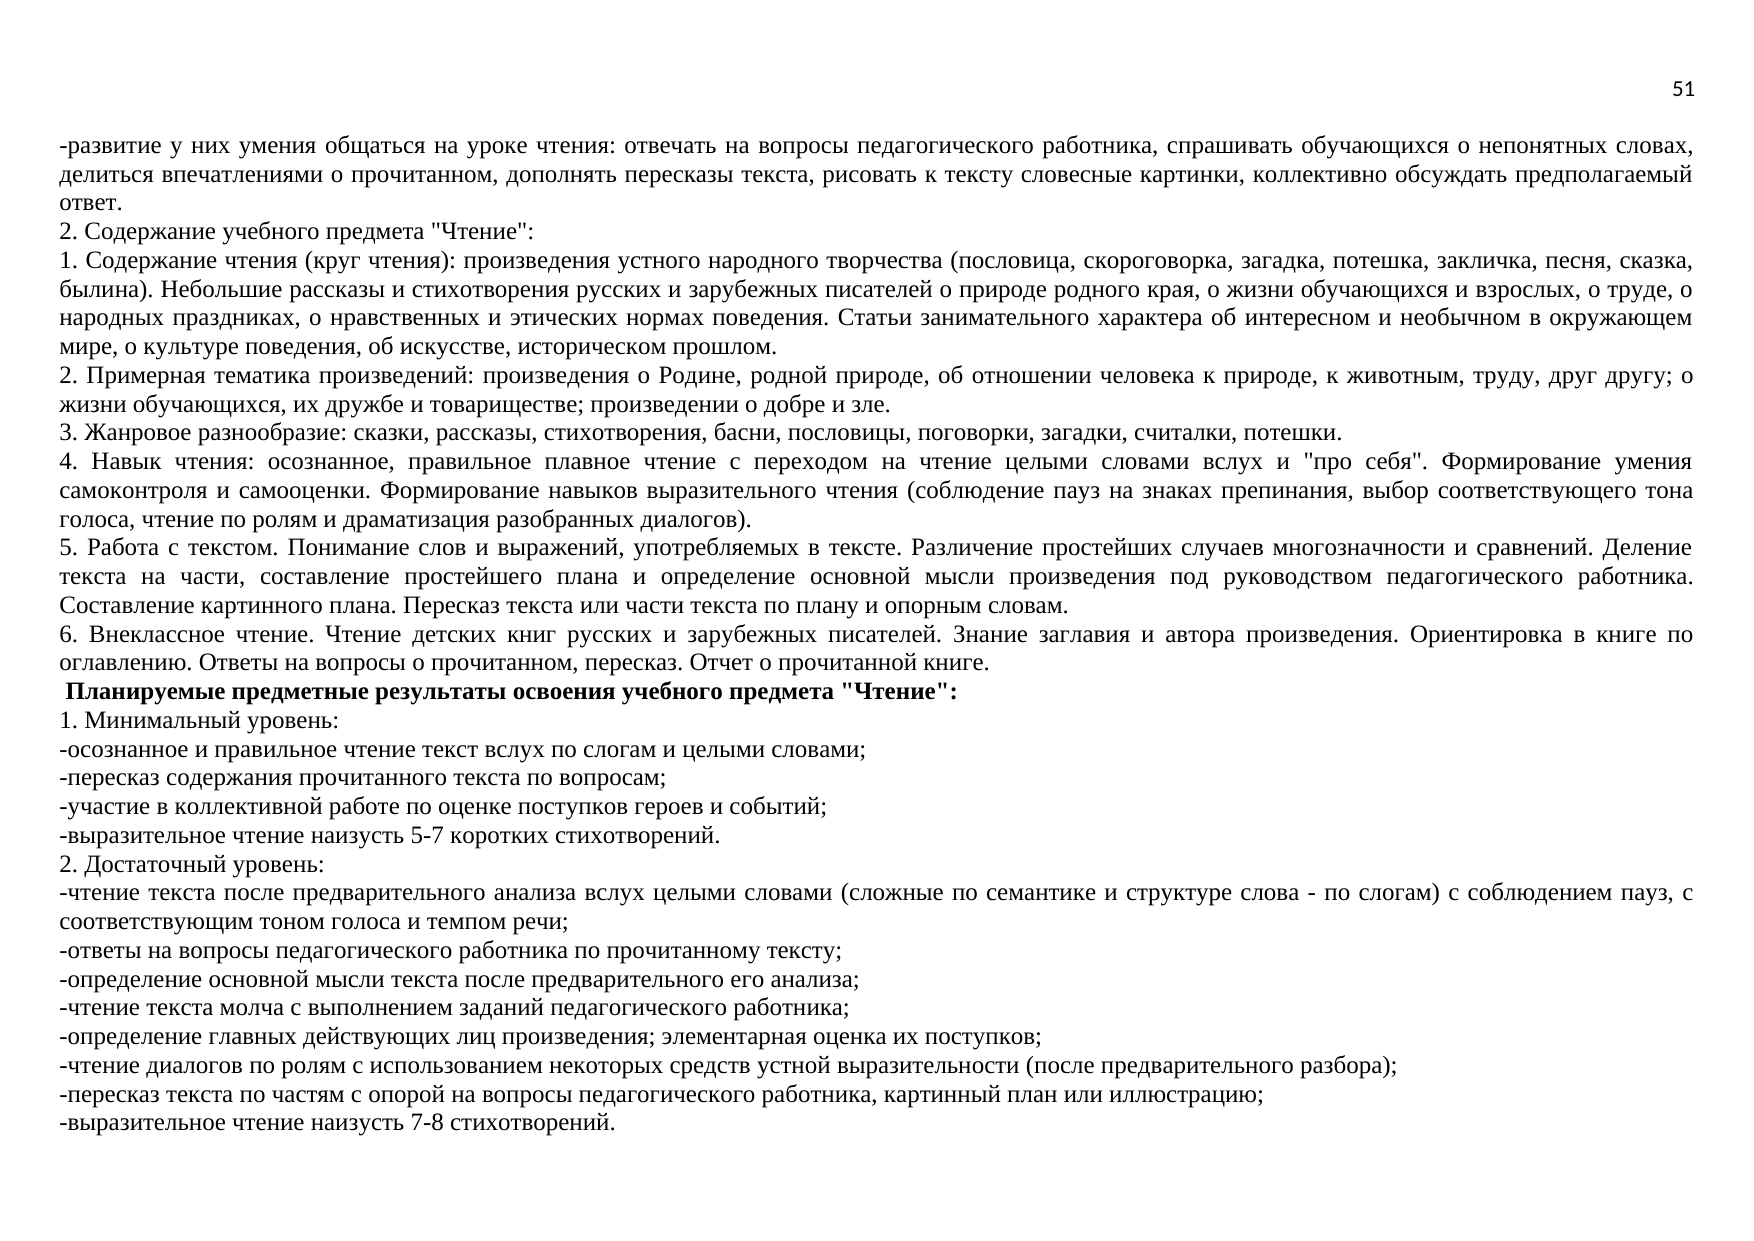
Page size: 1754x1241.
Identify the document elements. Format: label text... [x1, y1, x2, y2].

text 3. Жанровое разнообразие: сказки, рассказы, стихотворения, басни, пословицы, поговорки, загадки, считалки, потешки. [59, 417, 1695, 446]
text -определение основной мысли текста после предварительного его анализа; [59, 964, 1695, 992]
text 2. Содержание учебного предмета "Чтение": [59, 216, 1695, 245]
text -чтение текста после предварительного анализа вслух целыми словами (сложные по семантике и структуре слова - по слогам) с соблюдением пауз, с соответствующим тоном голоса и темпом речи; [59, 877, 1695, 935]
text -ответы на вопросы педагогического работника по прочитанному тексту; [59, 935, 1695, 964]
text -выразительное чтение наизусть 7-8 стихотворений. [59, 1107, 1695, 1136]
text 1. Содержание чтения (круг чтения): произведения устного народного творчества (пословица, скороговорка, загадка, потешка, закличка, песня, сказка, былина). Небольшие рассказы и стихотворения русских и зарубежных писателей о природе родного края, о жизни обучающихся и взрослых, о труде, о народных праздниках, о нравственных и этических нормах поведения. Статьи занимательного характера об интересном и необычном в окружающем мире, о культуре поведения, об искусстве, историческом прошлом. [59, 245, 1695, 360]
text 1. Минимальный уровень: [59, 705, 1695, 734]
text -чтение текста молча с выполнением заданий педагогического работника; [59, 992, 1695, 1021]
text 6. Внеклассное чтение. Чтение детских книг русских и зарубежных писателей. Знание заглавия и автора произведения. Ориентировка в книге по оглавлению. Ответы на вопросы о прочитанном, пересказ. Отчет о прочитанной книге. [59, 619, 1695, 676]
text -чтение диалогов по ролям с использованием некоторых средств устной выразительности (после предварительного разбора); [59, 1050, 1695, 1079]
text -выразительное чтение наизусть 5-7 коротких стихотворений. [59, 820, 1695, 849]
text 4. Навык чтения: осознанное, правильное плавное чтение с переходом на чтение целыми словами вслух и "про себя". Формирование умения самоконтроля и самооценки. Формирование навыков выразительного чтения (соблюдение пауз на знаках препинания, выбор соответствующего тона голоса, чтение по ролям и драматизация разобранных диалогов). [59, 446, 1695, 532]
text 2. Достаточный уровень: [59, 849, 1695, 877]
text -пересказ текста по частям с опорой на вопросы педагогического работника, картинный план или иллюстрацию; [59, 1079, 1695, 1107]
text -развитие у них умения общаться на уроке чтения: отвечать на вопросы педагогического работника, спрашивать обучающихся о непонятных словах, делиться впечатлениями о прочитанном, дополнять пересказы текста, рисовать к тексту словесные картинки, коллективно обсуждать предполагаемый ответ. [59, 130, 1695, 216]
text 5. Работа с текстом. Понимание слов и выражений, употребляемых в тексте. Различение простейших случаев многозначности и сравнений. Деление текста на части, составление простейшего плана и определение основной мысли произведения под руководством педагогического работника. Составление картинного плана. Пересказ текста или части текста по плану и опорным словам. [59, 532, 1695, 619]
text -определение главных действующих лиц произведения; элементарная оценка их поступков; [59, 1021, 1695, 1050]
text Планируемые предметные результаты освоения учебного предмета "Чтение": [59, 676, 1695, 705]
text -пересказ содержания прочитанного текста по вопросам; [59, 762, 1695, 791]
text -участие в коллективной работе по оценке поступков героев и событий; [59, 791, 1695, 820]
text 2. Примерная тематика произведений: произведения о Родине, родной природе, об отношении человека к природе, к животным, труду, друг другу; о жизни обучающихся, их дружбе и товариществе; произведении о добре и зле. [59, 360, 1695, 417]
text -осознанное и правильное чтение текст вслух по слогам и целыми словами; [59, 734, 1695, 762]
